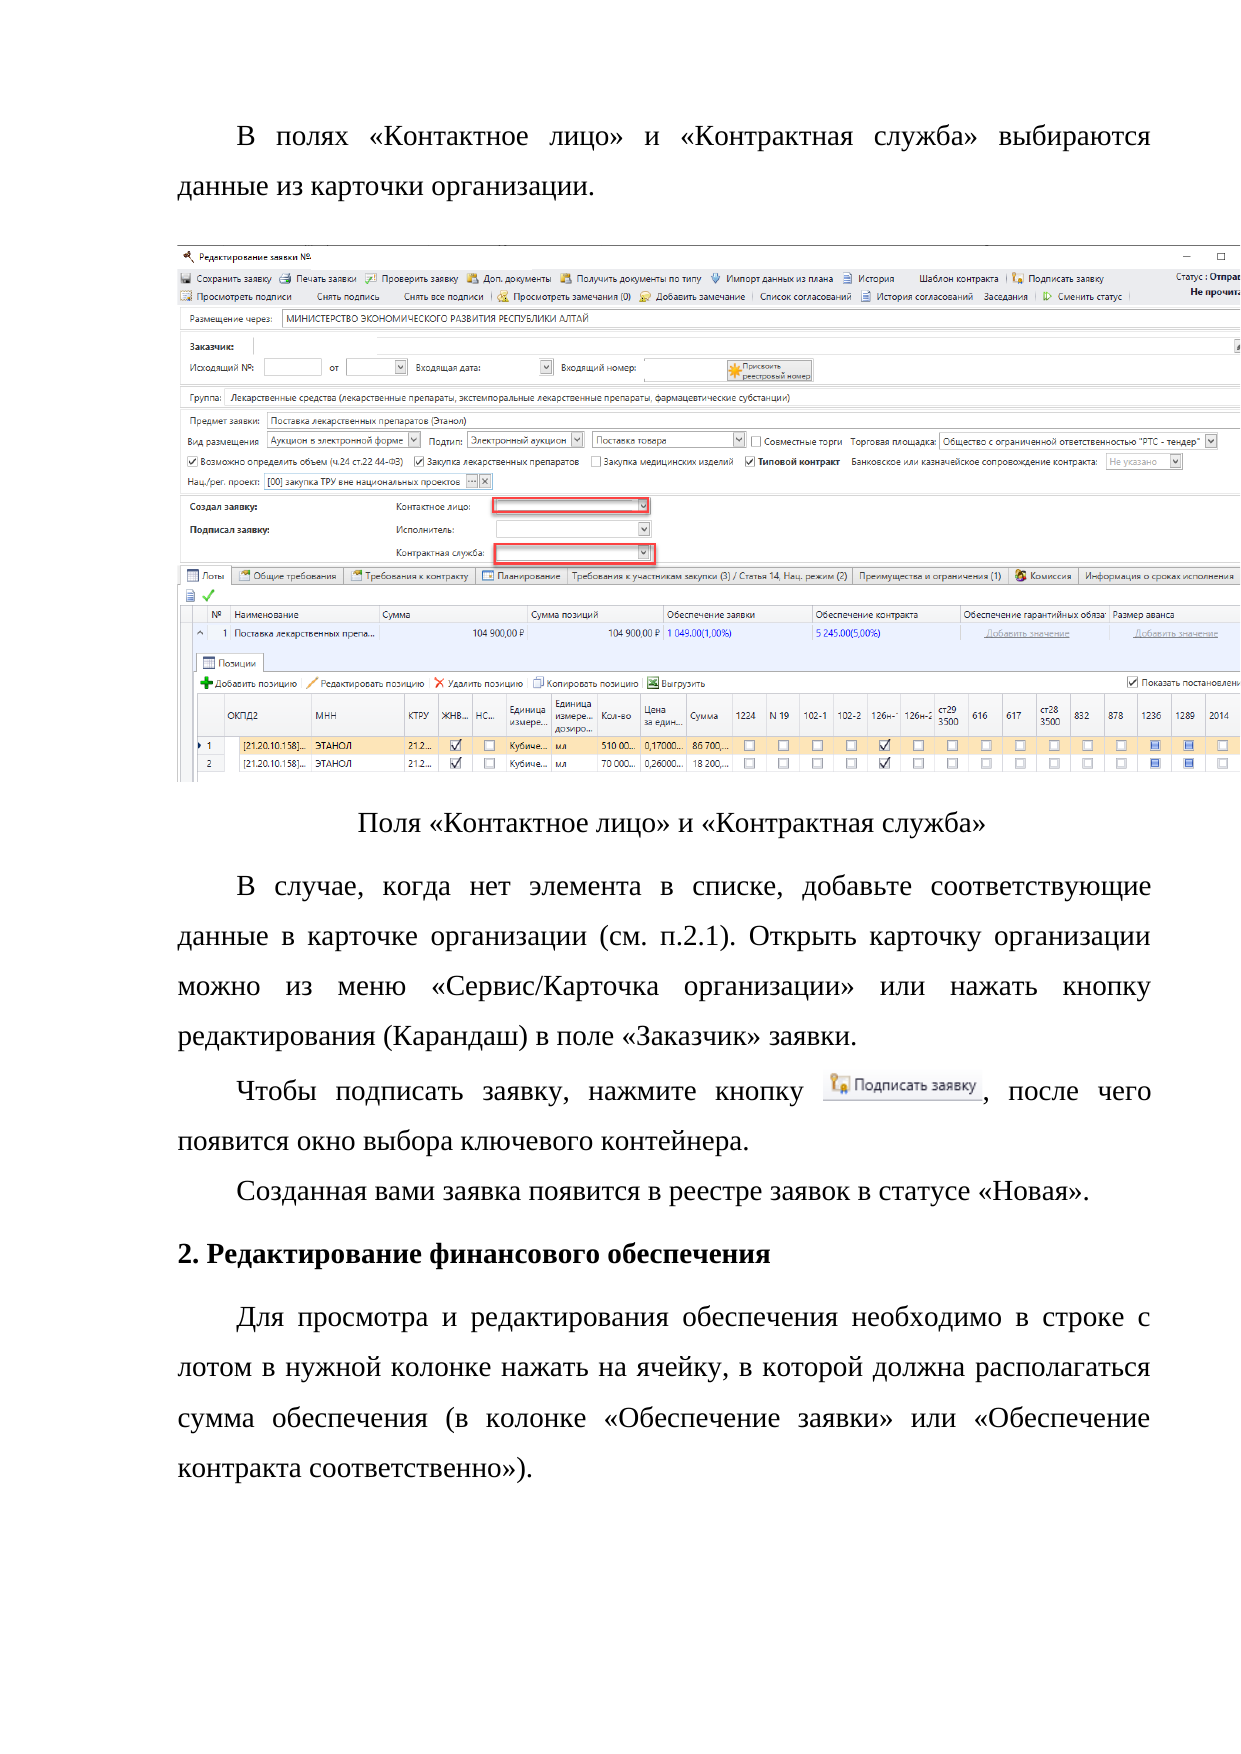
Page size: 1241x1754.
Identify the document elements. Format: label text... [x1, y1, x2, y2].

picture [823, 1068, 983, 1101]
text Созданная вами заявка появится в реестре заявок в статусе «Новая». [177, 1173, 1152, 1207]
text Чтобы подписать заявку, нажмите кнопку , после чего появится окно выбора ключевого контейнера. [177, 1069, 1152, 1157]
picture [177, 243, 1241, 782]
text В случае, когда нет элемента в списке, добавьте соответствующие данные в карточке организации (см. п.2.1). Открыть карточку организации можно из меню «Сервис/Карточка организации» или нажать кнопку редактирования (Карандаш) в поле «Заказчик» заявки. [177, 868, 1152, 1052]
text В полях «Контактное лицо» и «Контрактная служба» выбираются данные из карточки организации. [177, 118, 1152, 202]
text Для просмотра и редактирования обеспечения необходимо в строке с лотом в нужной колонке нажать на ячейку, в которой должна располагаться сумма обеспечения (в колонке «Обеспечение заявки» или «Обеспечение контракта соответственно»). [177, 1299, 1152, 1483]
text Поля «Контактное лицо» и «Контрактная служба» [192, 805, 1152, 838]
text 2. Редактирование финансового обеспечения [177, 1236, 1152, 1270]
